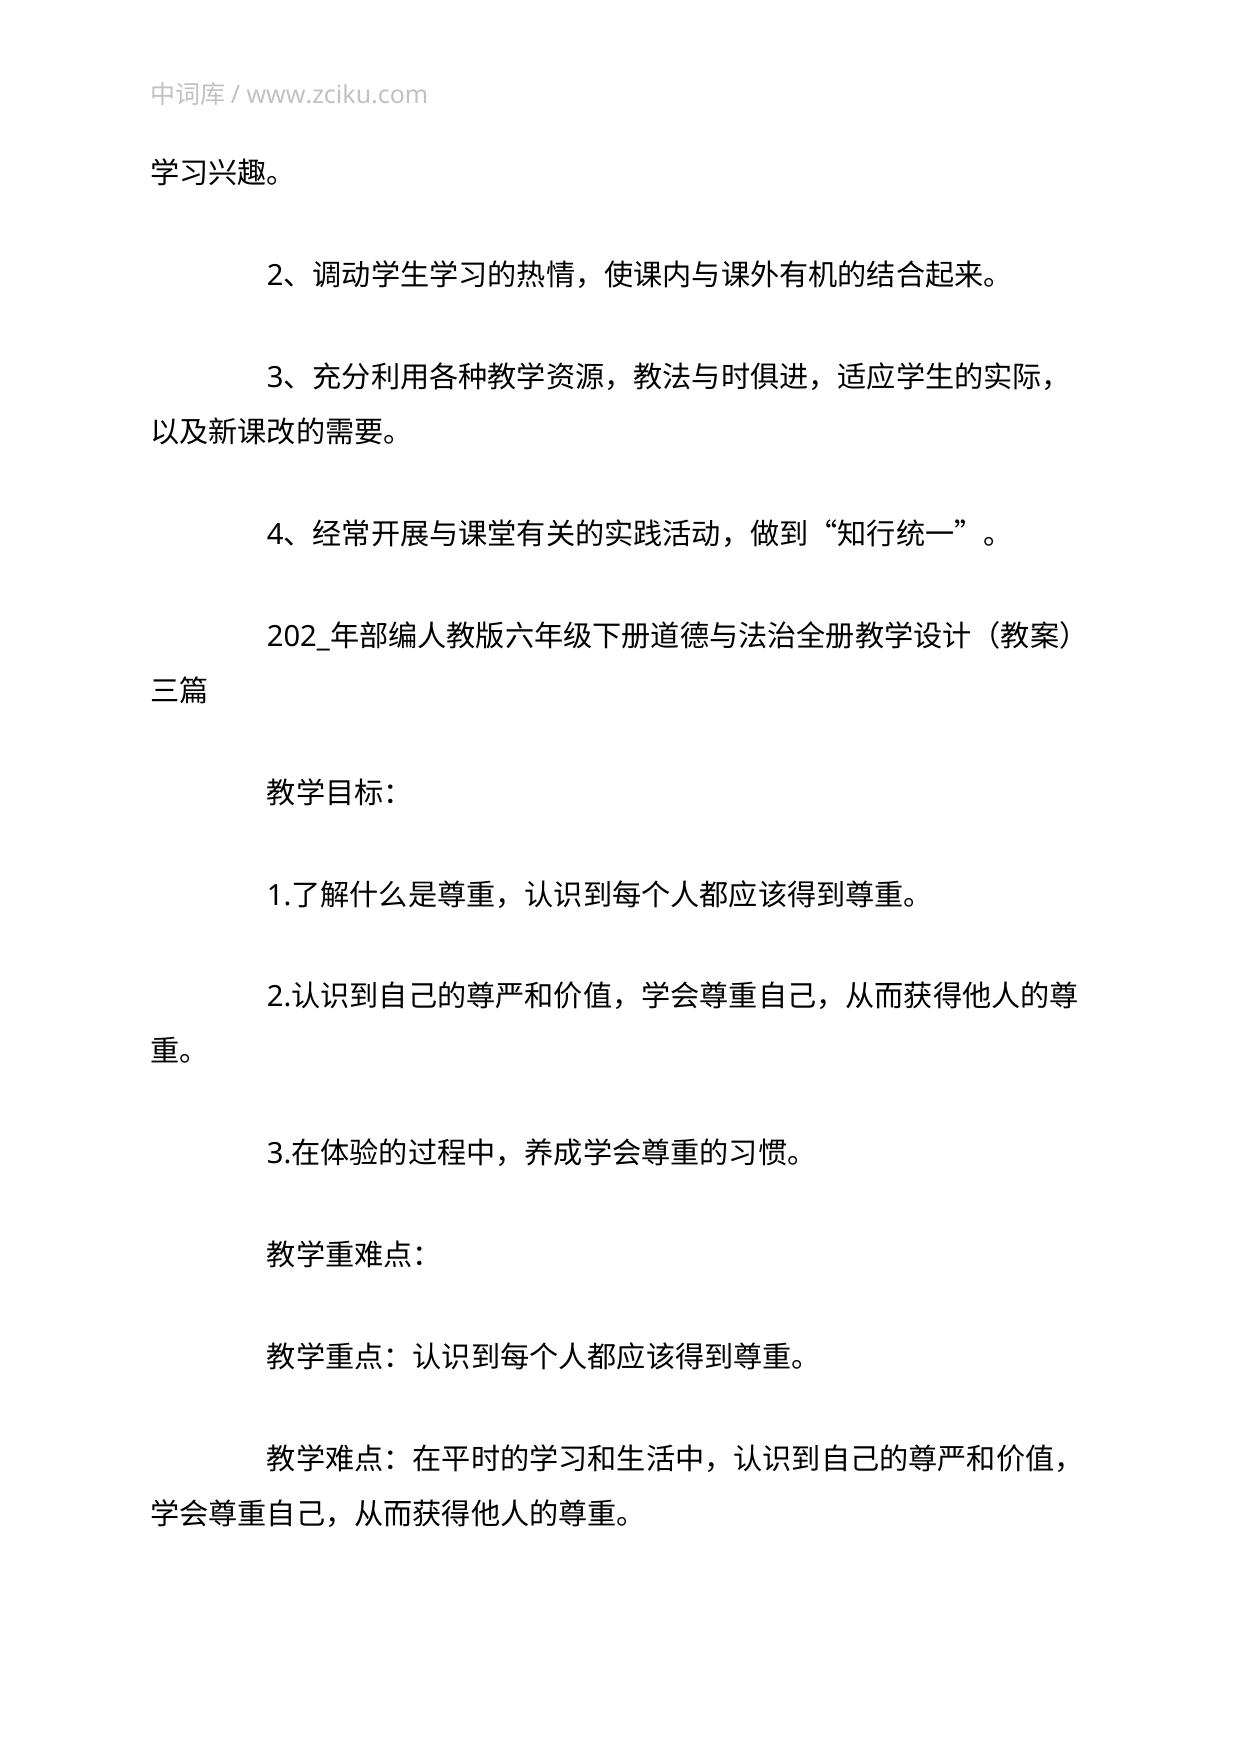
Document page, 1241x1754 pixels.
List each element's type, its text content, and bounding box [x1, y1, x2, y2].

text 教学重点：认识到每个人都应该得到尊重。 [150, 1333, 1090, 1376]
text 教学难点：在平时的学习和生活中，认识到自己的尊严和价值，学会尊重自己，从而获得他人的尊重。 [150, 1435, 1090, 1532]
text 3.在体验的过程中，养成学会尊重的习惯。 [150, 1130, 1090, 1172]
text 2、调动学生学习的热情，使课内与课外有机的结合起来。 [150, 252, 1090, 294]
text 教学目标： [150, 769, 1090, 812]
text 4、经常开展与课堂有关的实践活动，做到“知行统一”。 [150, 511, 1090, 553]
text 2.认识到自己的尊严和价值，学会尊重自己，从而获得他人的尊重。 [150, 973, 1090, 1070]
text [150, 150, 1090, 192]
text 教学重难点： [150, 1232, 1090, 1274]
text 1.了解什么是尊重，认识到每个人都应该得到尊重。 [150, 871, 1090, 913]
text 3、充分利用各种教学资源，教法与时俱进，适应学生的实际，以及新课改的需要。 [150, 354, 1090, 451]
text 202_年部编人教版六年级下册道德与法治全册教学设计（教案）三篇 [150, 612, 1090, 710]
